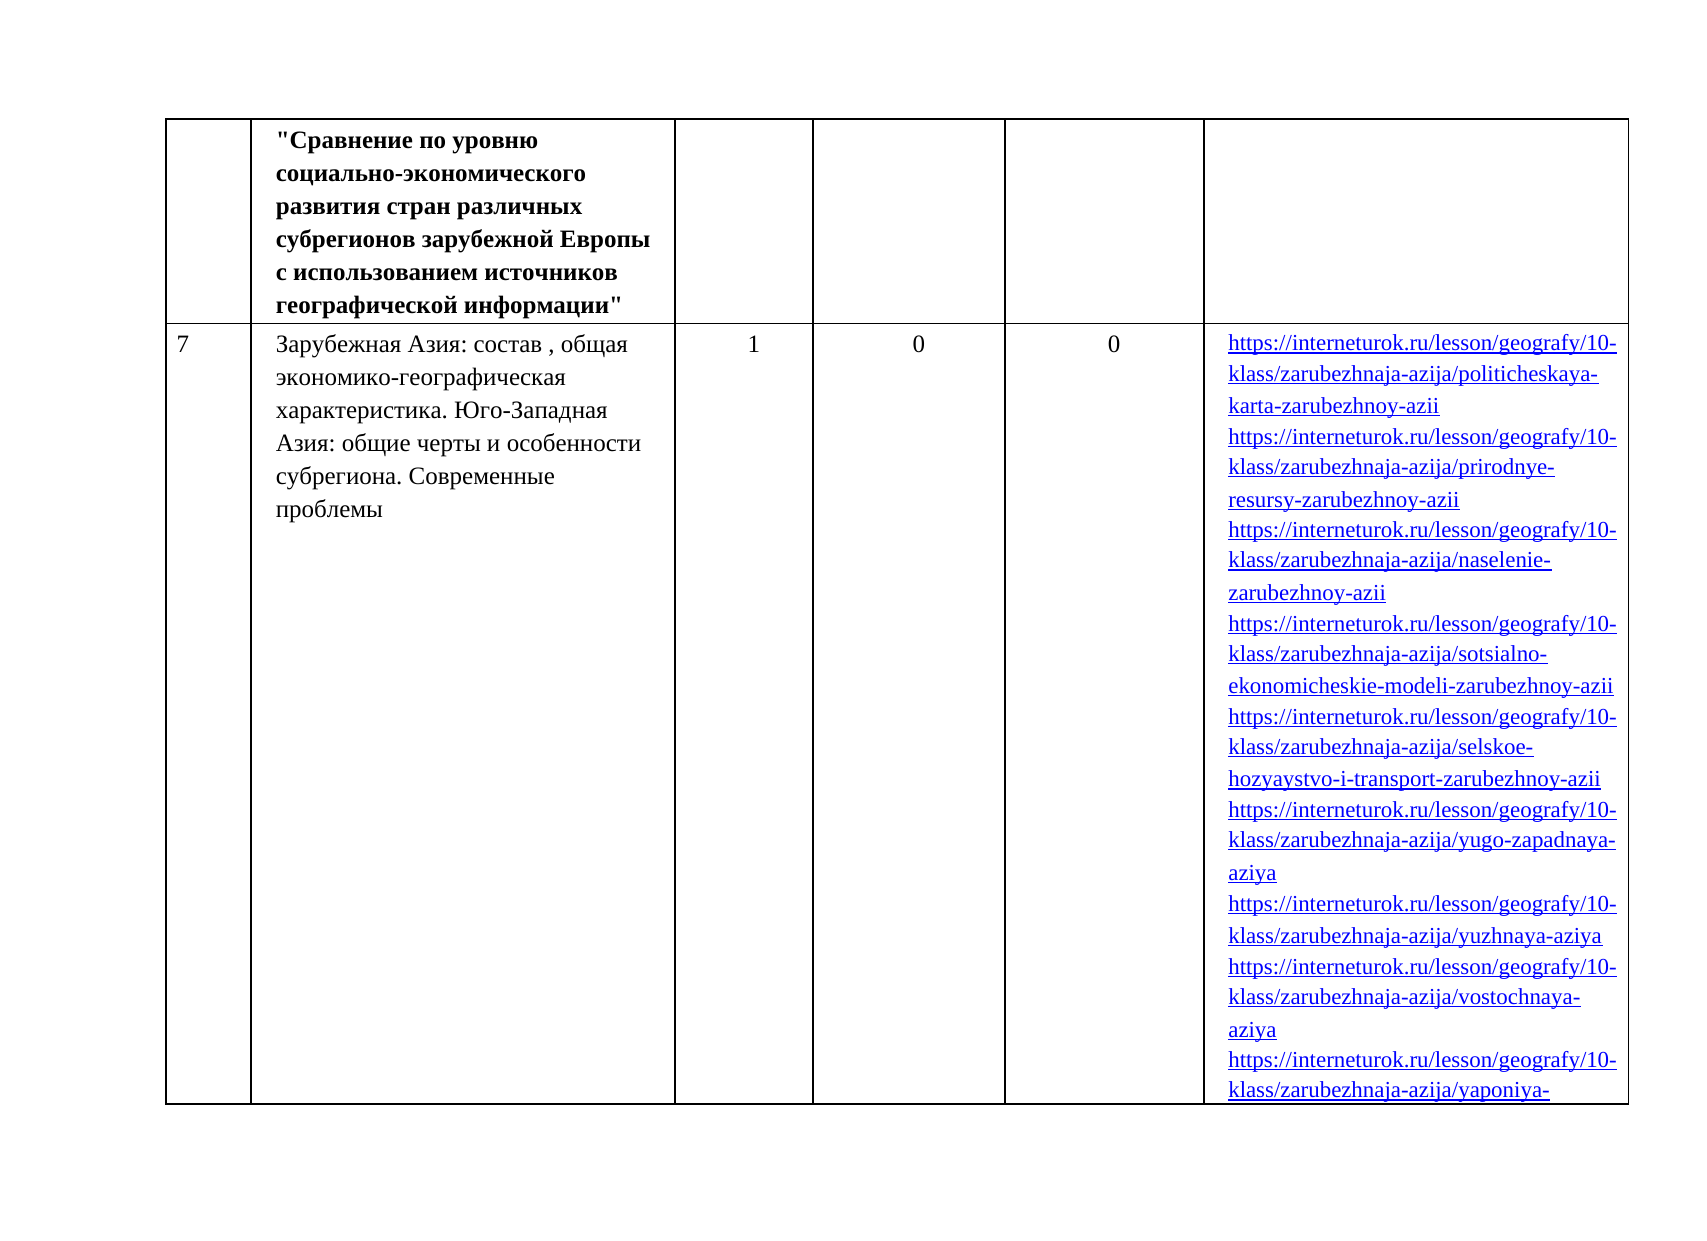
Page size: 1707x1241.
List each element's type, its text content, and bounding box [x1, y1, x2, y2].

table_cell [252, 120, 674, 323]
table_cell 0 [814, 324, 1004, 1103]
table_cell 1 [1006, 120, 1203, 323]
table_cell 0 [814, 120, 1004, 323]
table_cell 1 [676, 120, 812, 323]
table_cell 6 [167, 120, 250, 323]
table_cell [252, 324, 674, 1103]
table_cell 7 [167, 324, 250, 1103]
table_cell 1 [676, 324, 812, 1103]
table_cell 0 [1006, 324, 1203, 1103]
table_cell [1205, 120, 1628, 323]
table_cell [1205, 324, 1628, 1103]
